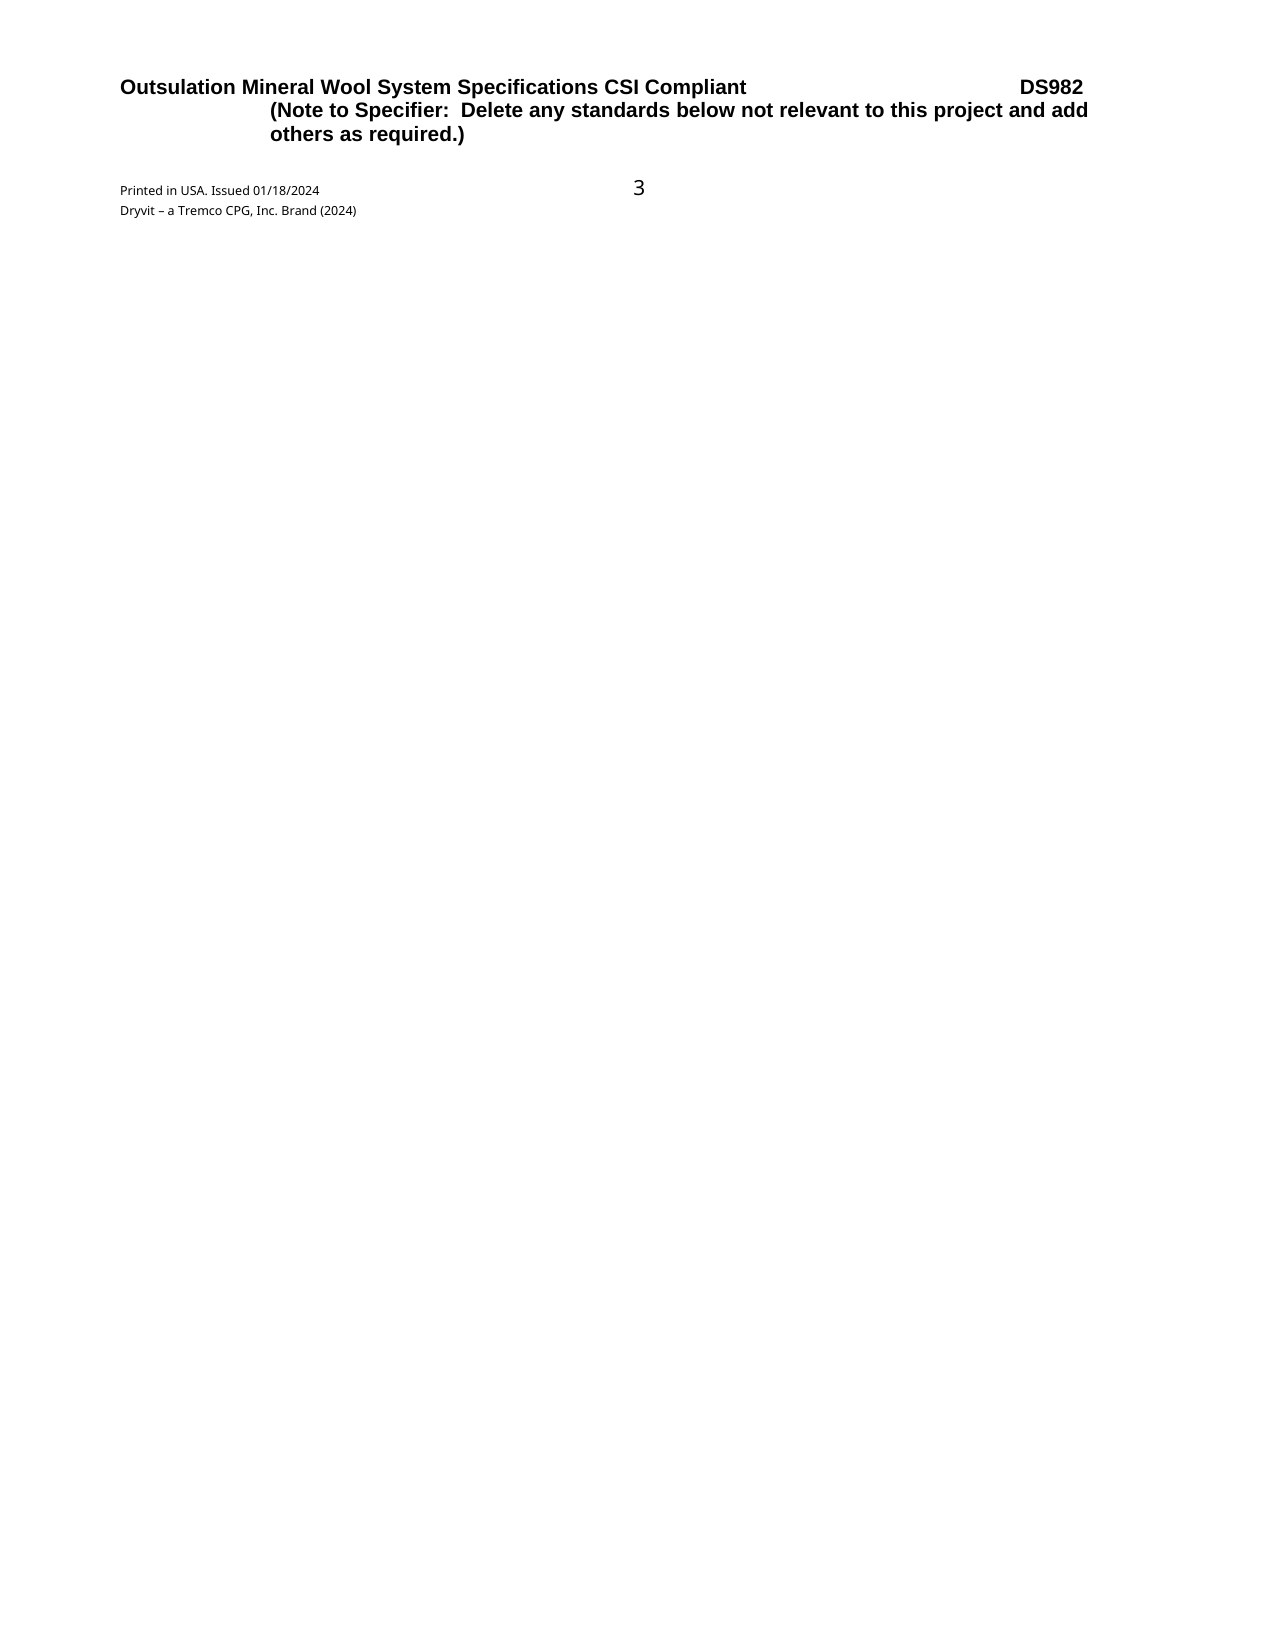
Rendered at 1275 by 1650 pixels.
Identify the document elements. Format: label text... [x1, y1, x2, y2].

text Dryvit – a Tremco CPG, Inc. Brand (2024) [120, 202, 1212, 219]
text (Note to Specifier: Delete any standards below not relevant to this project and add others as required.) [270, 98, 1146, 146]
text Printed in USA. Issued 01/18/2024 3 [120, 173, 1212, 202]
